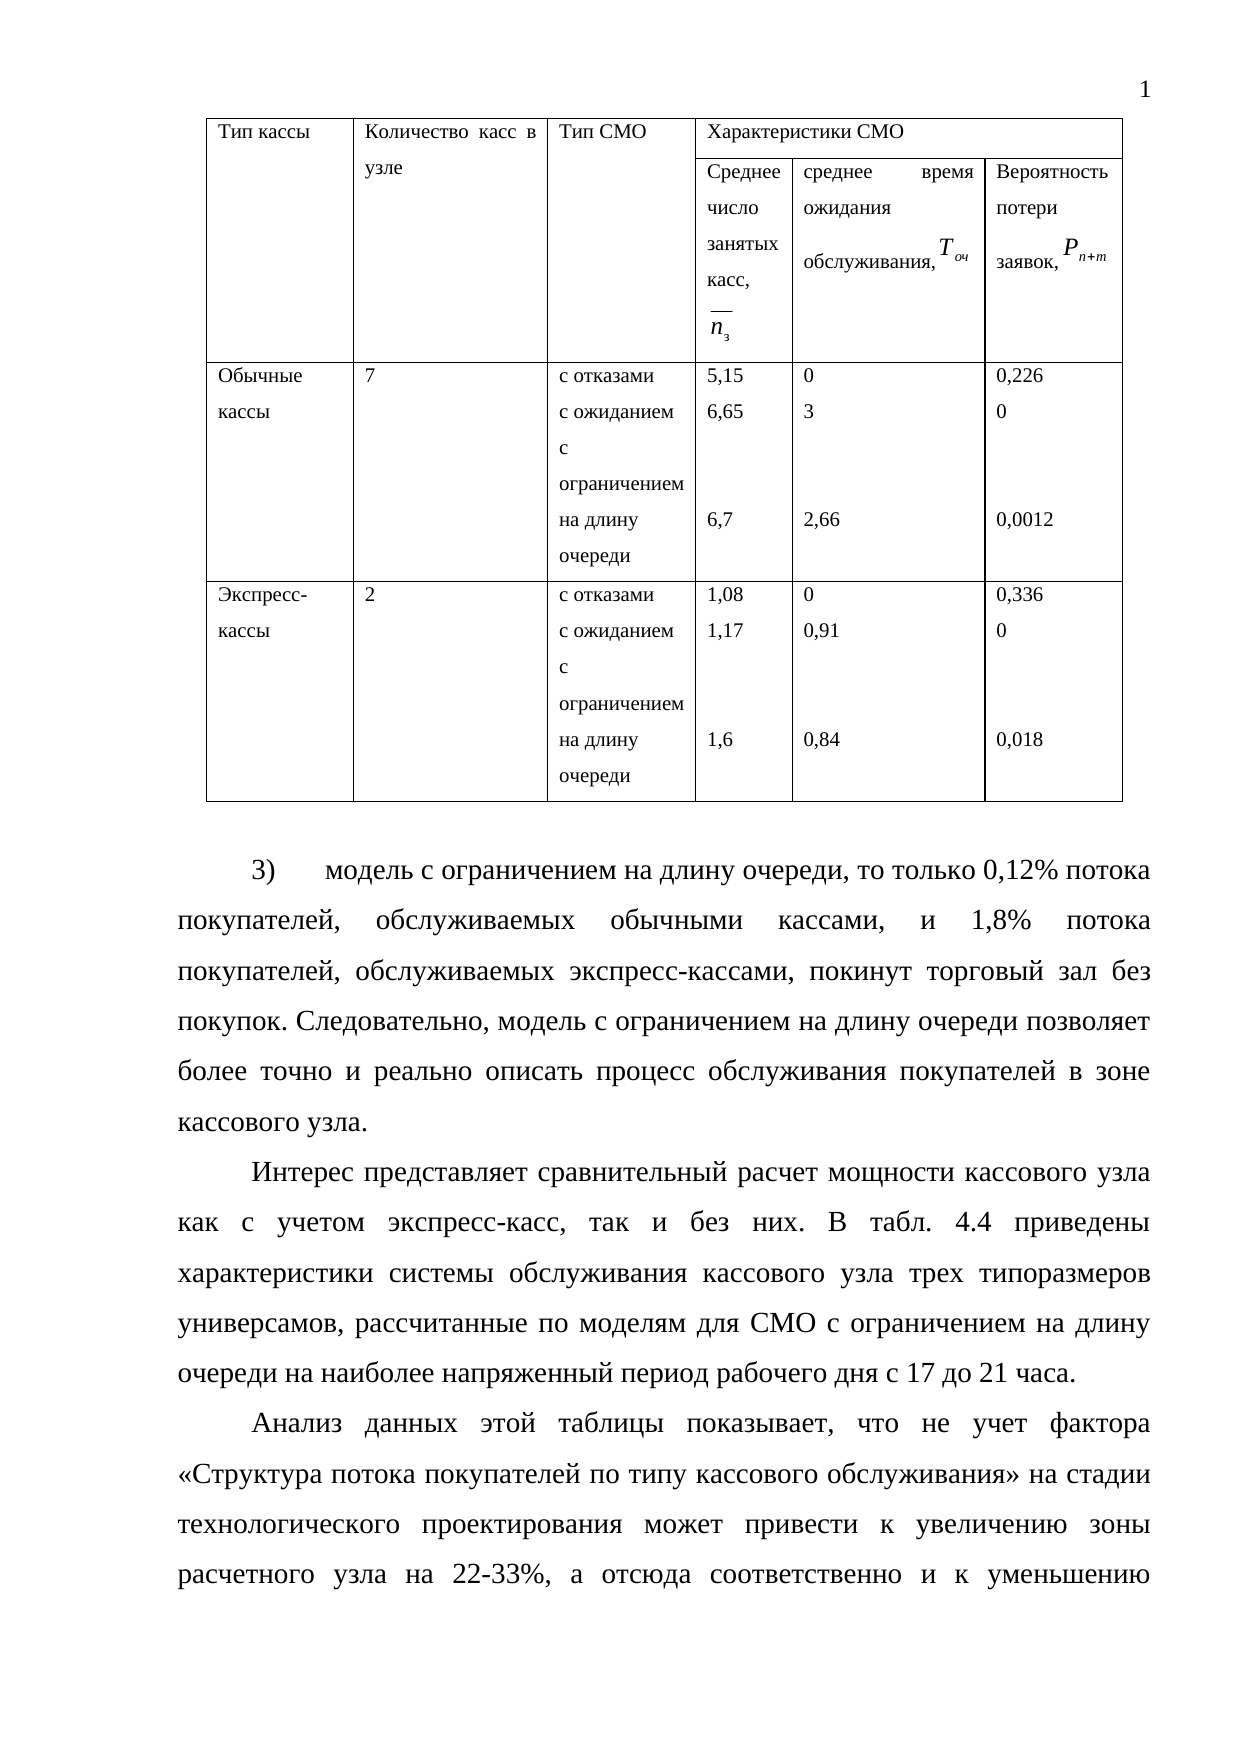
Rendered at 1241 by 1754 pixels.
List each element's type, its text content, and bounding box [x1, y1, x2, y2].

table_cell Экспресс-кассы [207, 582, 353, 801]
table_cell 1,08 1,17 1,6 [696, 582, 792, 801]
table_cell 5,15 6,65 6,7 [696, 363, 792, 581]
table_cell 0 0,91 0,84 [793, 582, 984, 801]
table_cell среднее время ожидания обслуживания, [793, 159, 984, 362]
text Интерес представляет сравнительный расчет мощности кассового узла как с учетом экспресс-касс, так и без них. В табл. 4.4 приведены характеристики системы обслуживания кассового узла трех типоразмеров универсамов, рассчитанные по моделям для СМО с ограничением на длину очереди на наиболее напряженный период рабочего дня с 17 до 21 часа. [177, 1154, 1152, 1389]
table_cell Обычные кассы [207, 363, 353, 581]
table_cell с отказами с ожиданием с ограничением на длину очереди [548, 363, 695, 581]
table_header Тип кассы [207, 119, 353, 362]
list модель с ограничением на длину очереди, то только 0,12% потока покупателей, обслуживаемых обычными кассами, и 1,8% потока покупателей, обслуживаемых экспресс-кассами, покинут торговый зал без покупок. Следовательно, модель с ограничением на длину очереди позволяет более точно и реально описать процесс обслуживания покупателей в зоне кассового узла. [177, 852, 1152, 1137]
table_cell 2 [354, 582, 547, 801]
table_cell 0,226 0 0,0012 [986, 363, 1122, 581]
table_cell 0,336 0 0,018 [986, 582, 1122, 801]
table_cell Среднее число занятых касс, [696, 159, 792, 362]
table_cell 0 3 2,66 [793, 363, 984, 581]
table_cell 7 [354, 363, 547, 581]
table_cell Вероятность потери заявок, [986, 159, 1122, 362]
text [177, 1406, 1152, 1590]
table_cell с отказами с ожиданием с ограничением на длину очереди [548, 582, 695, 801]
table_header Тип СМО [548, 119, 695, 362]
table_header Количество касс в узле [354, 119, 547, 362]
table_header Характеристики СМО [696, 119, 1122, 157]
